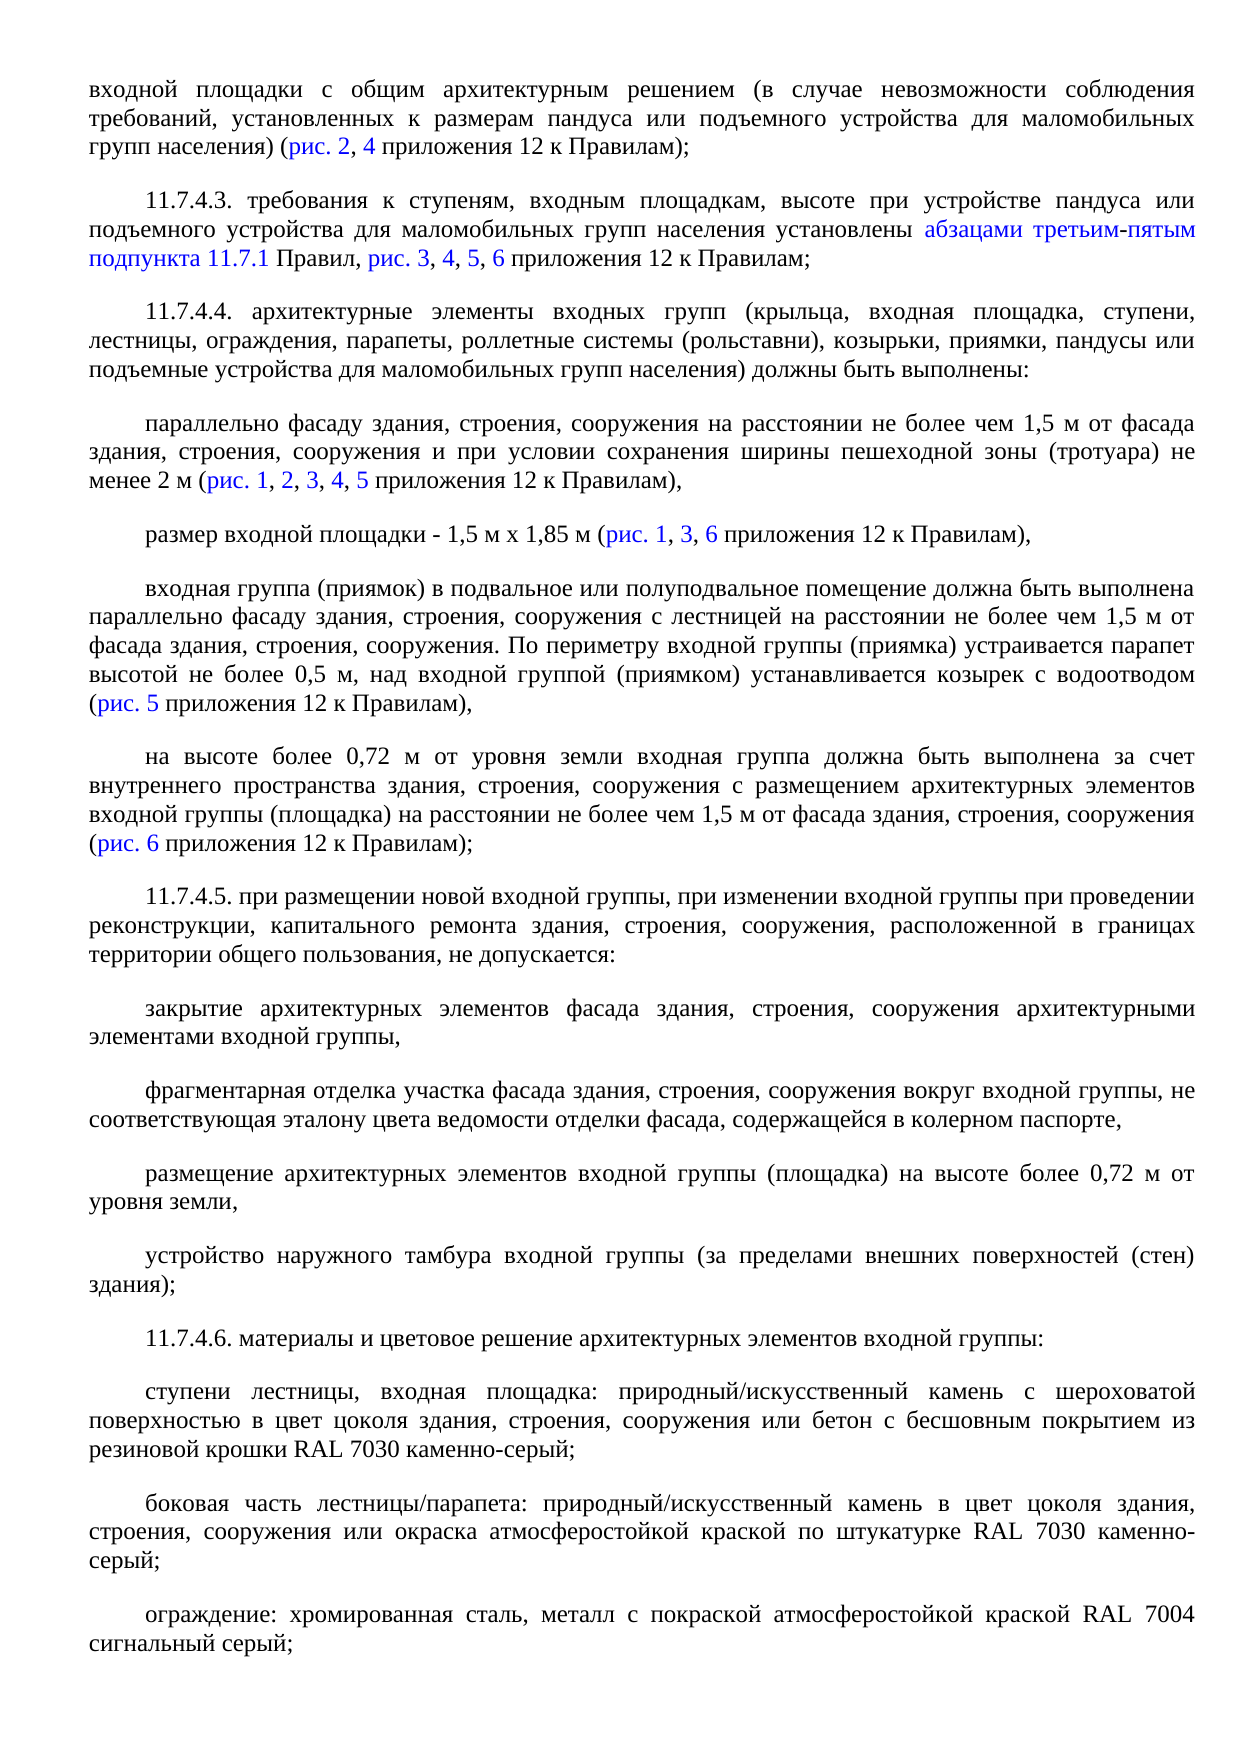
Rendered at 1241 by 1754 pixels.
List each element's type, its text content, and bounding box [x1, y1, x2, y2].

text 11.7.4.6. материалы и цветовое решение архитектурных элементов входной группы: [89, 1323, 1196, 1351]
text входная группа (приямок) в подвальное или полуподвальное помещение должна быть выполнена параллельно фасаду здания, строения, сооружения с лестницей на расстоянии не более чем 1,5 м от фасада здания, строения, сооружения. По периметру входной группы (приямка) устраивается парапет высотой не более 0,5 м, над входной группой (приямком) устанавливается козырек с водоотводом (рис. 5 приложения 12 к Правилам), [89, 573, 1196, 716]
text 11.7.4.4. архитектурные элементы входных групп (крыльца, входная площадка, ступени, лестницы, ограждения, парапеты, роллетные системы (рольставни), козырьки, приямки, пандусы или подъемные устройства для маломобильных групп населения) должны быть выполнены: [89, 296, 1196, 383]
text размещение архитектурных элементов входной группы (площадка) на высоте более 0,72 м от уровня земли, [89, 1158, 1196, 1215]
text на высоте более 0,72 м от уровня земли входная группа должна быть выполнена за счет внутреннего пространства здания, строения, сооружения с размещением архитектурных элементов входной группы (площадка) на расстоянии не более чем 1,5 м от фасада здания, строения, сооружения (рис. 6 приложения 12 к Правилам); [89, 741, 1196, 856]
text боковая часть лестницы/парапета: природный/искусственный камень в цвет цоколя здания, строения, сооружения или окраска атмосферостойкой краской по штукатурке RAL 7030 каменно-серый; [89, 1488, 1196, 1574]
text параллельно фасаду здания, строения, сооружения на расстоянии не более чем 1,5 м от фасада здания, строения, сооружения и при условии сохранения ширины пешеходной зоны (тротуара) не менее 2 м (рис. 1, 2, 3, 4, 5 приложения 12 к Правилам), [89, 408, 1196, 494]
text ограждение: хромированная сталь, металл с покраской атмосферостойкой краской RAL 7004 сигнальный серый; [89, 1599, 1196, 1656]
text ступени лестницы, входная площадка: природный/искусственный камень с шероховатой поверхностью в цвет цоколя здания, строения, сооружения или бетон с бесшовным покрытием из резиновой крошки RAL 7030 каменно-серый; [89, 1376, 1196, 1463]
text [89, 74, 1196, 160]
text закрытие архитектурных элементов фасада здания, строения, сооружения архитектурными элементами входной группы, [89, 993, 1196, 1050]
text 11.7.4.3. требования к ступеням, входным площадкам, высоте при устройстве пандуса или подъемного устройства для маломобильных групп населения установлены абзацами третьим-пятым подпункта 11.7.1 Правил, рис. 3, 4, 5, 6 приложения 12 к Правилам; [89, 185, 1196, 271]
text 11.7.4.5. при размещении новой входной группы, при изменении входной группы при проведении реконструкции, капитального ремонта здания, строения, сооружения, расположенной в границах территории общего пользования, не допускается: [89, 881, 1196, 968]
text устройство наружного тамбура входной группы (за пределами внешних поверхностей (стен) здания); [89, 1240, 1196, 1298]
text фрагментарная отделка участка фасада здания, строения, сооружения вокруг входной группы, не соответствующая эталону цвета ведомости отделки фасада, содержащейся в колерном паспорте, [89, 1075, 1196, 1133]
text размер входной площадки - 1,5 м x 1,85 м (рис. 1, 3, 6 приложения 12 к Правилам), [89, 519, 1196, 548]
